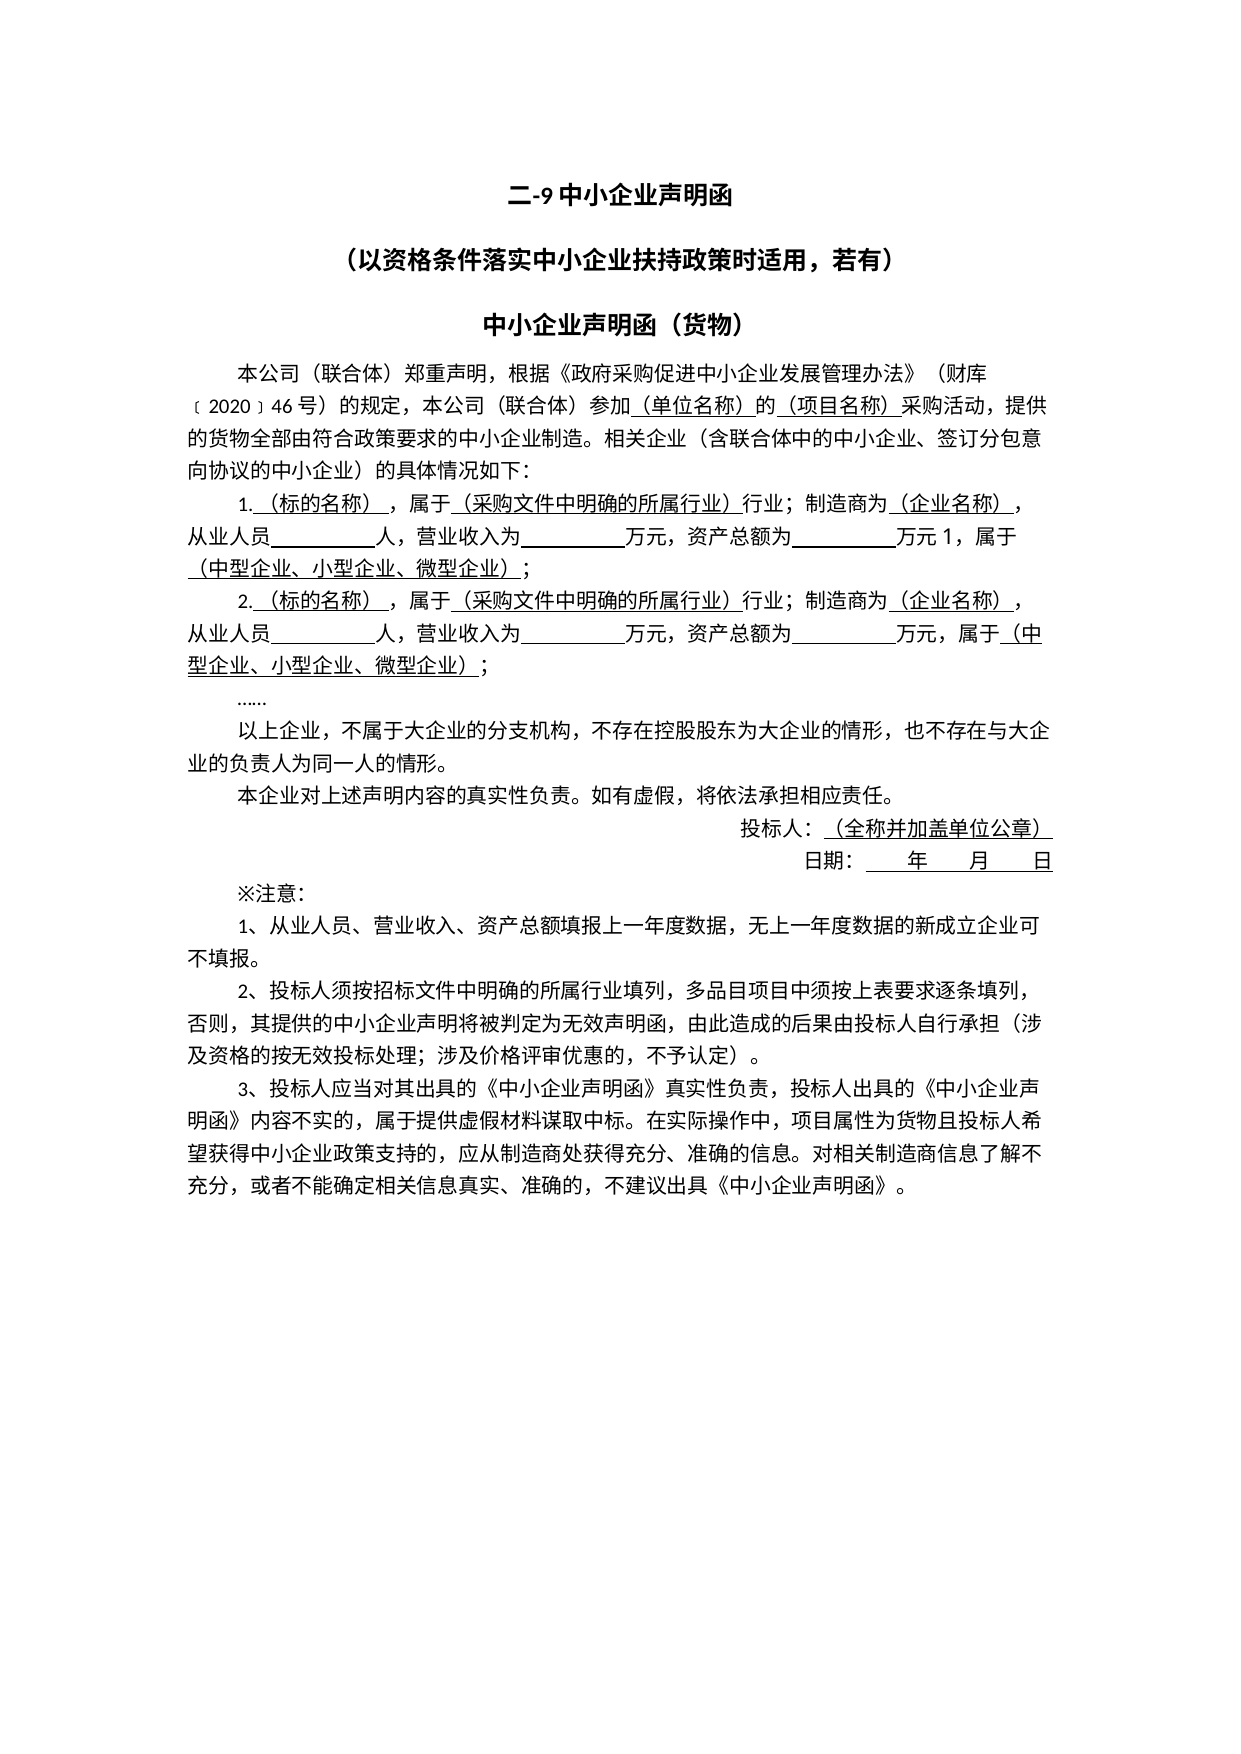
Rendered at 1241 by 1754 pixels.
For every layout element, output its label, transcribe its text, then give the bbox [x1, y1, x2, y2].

text 2. （标的名称） ，属于（采购文件中明确的所属行业）行业；制造商为（企业名称），从业人员 人，营业收入为 万元，资产总额为 万元，属于（中型企业、小型企业、微型企业）； [187, 584, 1053, 682]
text 日期： 年 月 日 [187, 844, 1053, 877]
text ※注意： [187, 877, 1053, 909]
text 1. （标的名称） ，属于（采购文件中明确的所属行业）行业；制造商为（企业名称），从业人员 人，营业收入为 万元，资产总额为 万元1，属于（中型企业、小型企业、微型企业）； [187, 487, 1053, 584]
text 本公司（联合体）郑重声明，根据《政府采购促进中小企业发展管理办法》（财库﹝2020﹞46 号）的规定，本公司（联合体）参加（单位名称）的（项目名称）采购活动，提供的货物全部由符合政策要求的中小企业制造。相关企业（含联合体中的中小企业、签订分包意向协议的中小企业）的具体情况如下： [187, 357, 1053, 487]
text 中小企业声明函（货物） [187, 292, 1053, 357]
text 本企业对上述声明内容的真实性负责。如有虚假，将依法承担相应责任。 [187, 779, 1053, 812]
text 投标人：（全称并加盖单位公章） [187, 812, 1053, 844]
text …… [187, 682, 1053, 714]
text 以上企业，不属于大企业的分支机构，不存在控股股东为大企业的情形，也不存在与大企业的负责人为同一人的情形。 [187, 714, 1053, 779]
text 3、投标人应当对其出具的《中小企业声明函》真实性负责，投标人出具的《中小企业声明函》内容不实的，属于提供虚假材料谋取中标。在实际操作中，项目属性为货物且投标人希望获得中小企业政策支持的，应从制造商处获得充分、准确的信息。对相关制造商信息了解不充分，或者不能确定相关信息真实、准确的，不建议出具《中小企业声明函》。 [187, 1072, 1053, 1202]
text 1、从业人员、营业收入、资产总额填报上一年度数据，无上一年度数据的新成立企业可不填报。 [187, 909, 1053, 974]
text 二-9中小企业声明函 [187, 162, 1053, 227]
text （以资格条件落实中小企业扶持政策时适用，若有） [187, 227, 1053, 292]
text 2、投标人须按招标文件中明确的所属行业填列，多品目项目中须按上表要求逐条填列，否则，其提供的中小企业声明将被判定为无效声明函，由此造成的后果由投标人自行承担（涉及资格的按无效投标处理；涉及价格评审优惠的，不予认定）。 [187, 974, 1053, 1072]
